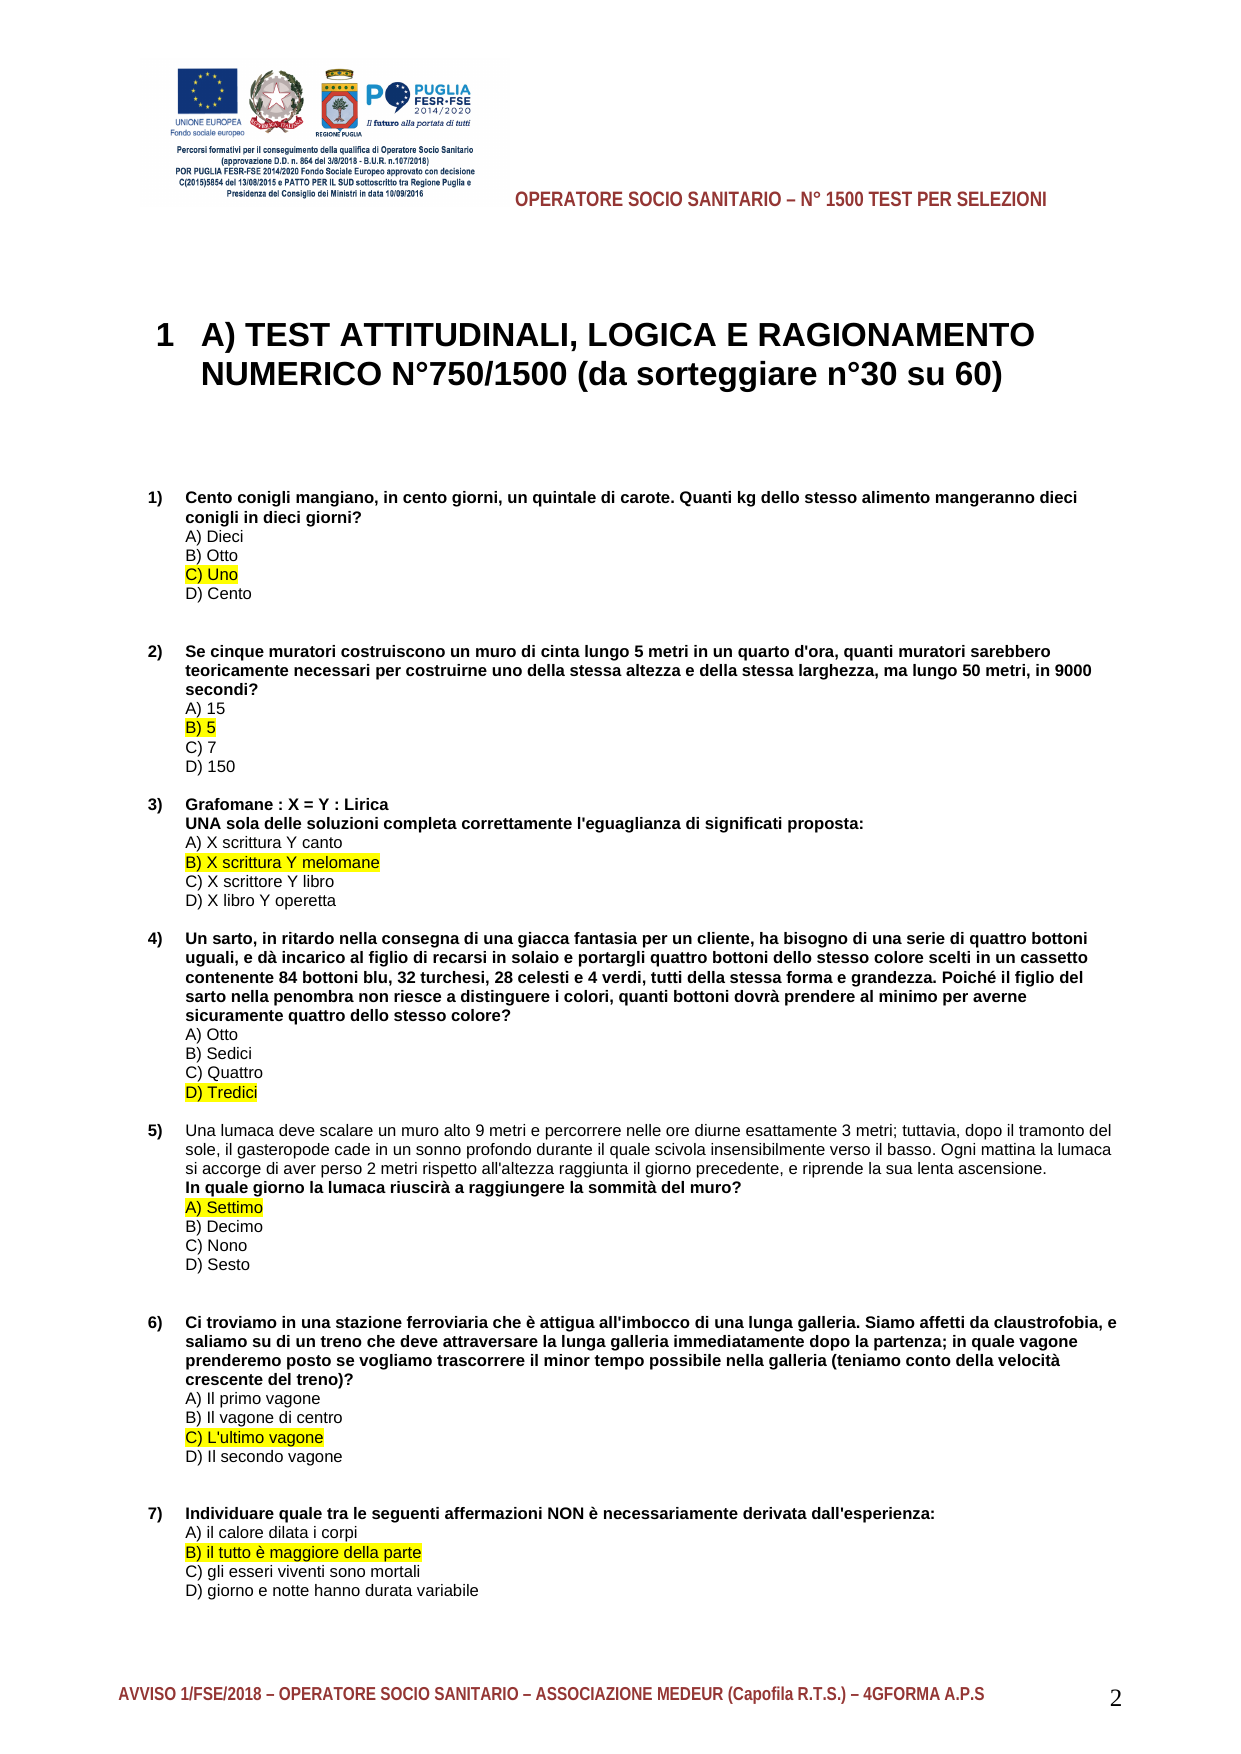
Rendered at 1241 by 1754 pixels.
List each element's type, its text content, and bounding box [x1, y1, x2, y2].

list Cento conigli mangiano, in cento giorni, un quintale di carote. Quanti kg dello stesso alimento mangeranno dieci conigli in dieci giorni? A) Dieci B) Otto C) Uno D) Cento [148, 488, 1122, 603]
subtitle A) TEST ATTITUDINALI, LOGICA E RAGIONAMENTO NUMERICO N°750/1500 (da sorteggiare n°30 su 60) [156, 316, 1122, 392]
list Una lumaca deve scalare un muro alto 9 metri e percorrere nelle ore diurne esattamente 3 metri; tuttavia, dopo il tramonto del sole, il gasteropode cade in un sonno profondo durante il quale scivola insensibilmente verso il basso. Ogni mattina la lumaca si accorge di aver perso 2 metri rispetto all'altezza raggiunta il giorno precedente, e riprende la sua lenta ascensione. In quale giorno la lumaca riuscirà a raggiungere la sommità del muro? A) Settimo B) Decimo C) Nono D) Sesto [148, 1121, 1122, 1274]
list Un sarto, in ritardo nella consegna di una giacca fantasia per un cliente, ha bisogno di una serie di quattro bottoni uguali, e dà incarico al figlio di recarsi in solaio e portargli quattro bottoni dello stesso colore scelti in un cassetto contenente 84 bottoni blu, 32 turchesi, 28 celesti e 4 verdi, tutti della stessa forma e grandezza. Poiché il figlio del sarto nella penombra non riesce a distinguere i colori, quanti bottoni dovrà prendere al minimo per averne sicuramente quattro dello stesso colore? A) Otto B) Sedici C) Quattro D) Tredici [148, 929, 1122, 1102]
list Se cinque muratori costruiscono un muro di cinta lungo 5 metri in un quarto d'ora, quanti muratori sarebbero teoricamente necessari per costruirne uno della stessa altezza e della stessa larghezza, ma lungo 50 metri, in 9000 secondi? A) 15 B) 5 C) 7 D) 150 [148, 642, 1122, 776]
list Grafomane : X = Y : Lirica UNA sola delle soluzioni completa correttamente l'eguaglianza di significati proposta: A) X scrittura Y canto B) X scrittura Y melomane C) X scrittore Y libro D) X libro Y operetta [148, 795, 1122, 910]
list Ci troviamo in una stazione ferroviaria che è attigua all'imbocco di una lunga galleria. Siamo affetti da claustrofobia, e saliamo su di un treno che deve attraversare la lunga galleria immediatamente dopo la partenza; in quale vagone prenderemo posto se vogliamo trascorrere il minor tempo possibile nella galleria (teniamo conto della velocità crescente del treno)? A) Il primo vagone B) Il vagone di centro C) L'ultimo vagone D) Il secondo vagone [148, 1312, 1122, 1466]
picture [140, 58, 510, 207]
list Individuare quale tra le seguenti affermazioni NON è necessariamente derivata dall'esperienza: A) il calore dilata i corpi B) il tutto è maggiore della parte C) gli esseri viventi sono mortali D) giorno e notte hanno durata variabile [148, 1504, 1122, 1600]
